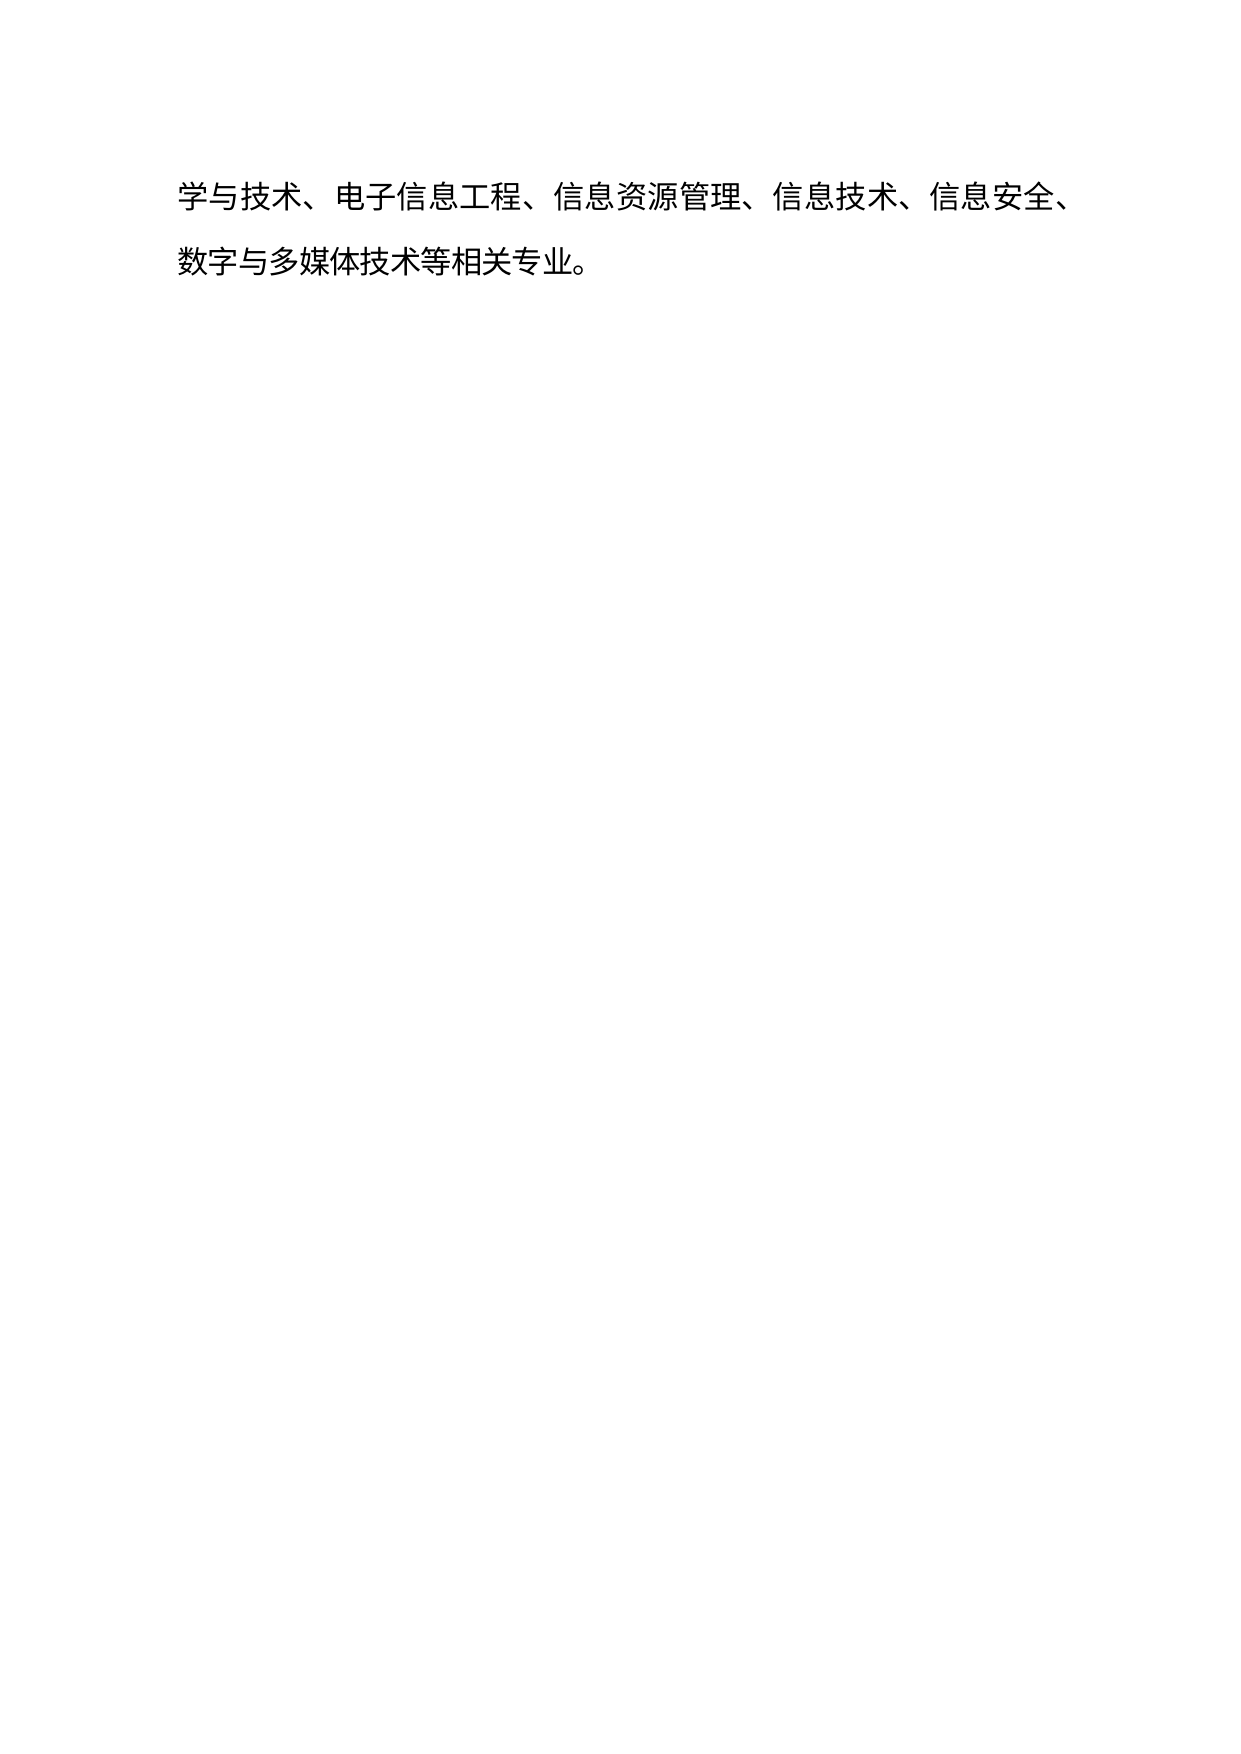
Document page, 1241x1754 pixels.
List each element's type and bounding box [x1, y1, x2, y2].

text [177, 162, 1087, 292]
